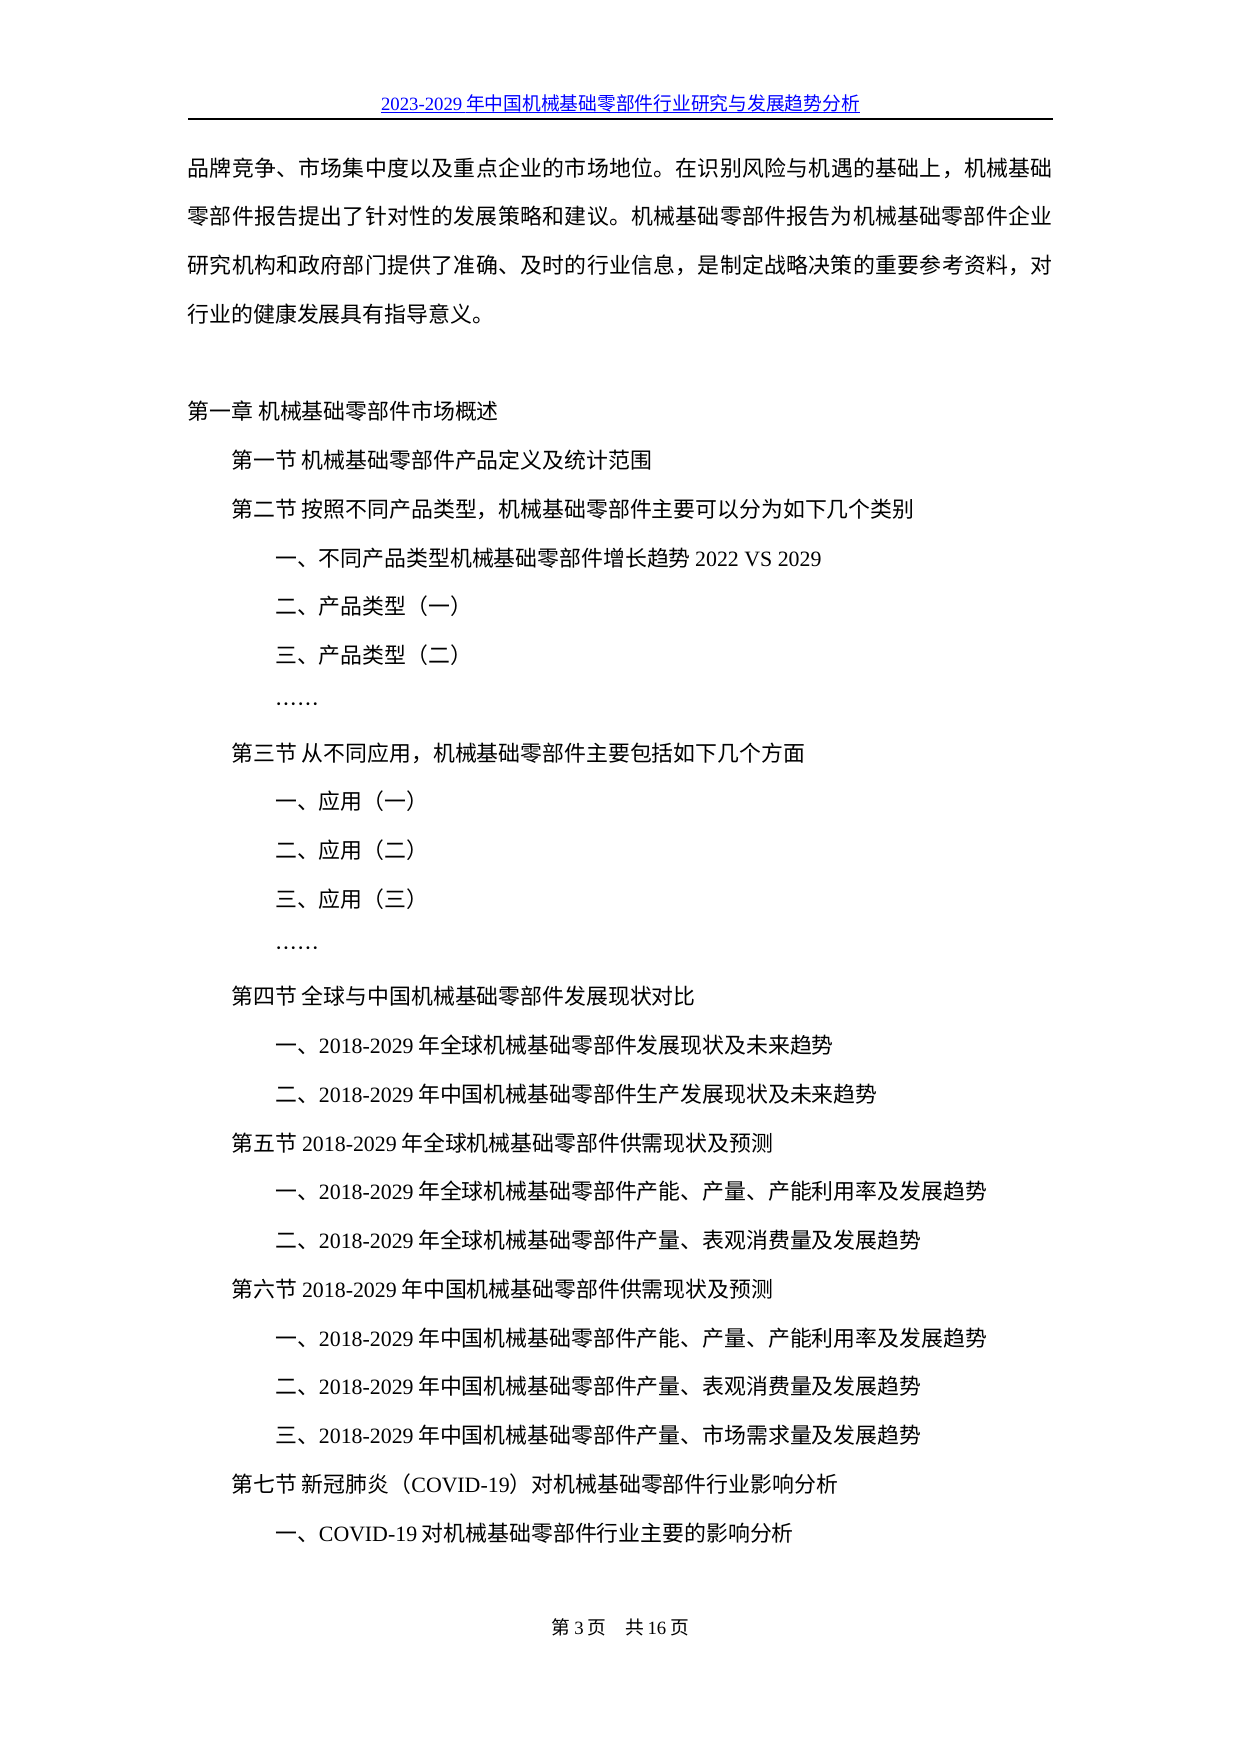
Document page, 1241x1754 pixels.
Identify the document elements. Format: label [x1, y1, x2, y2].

text [187, 150, 1053, 1548]
